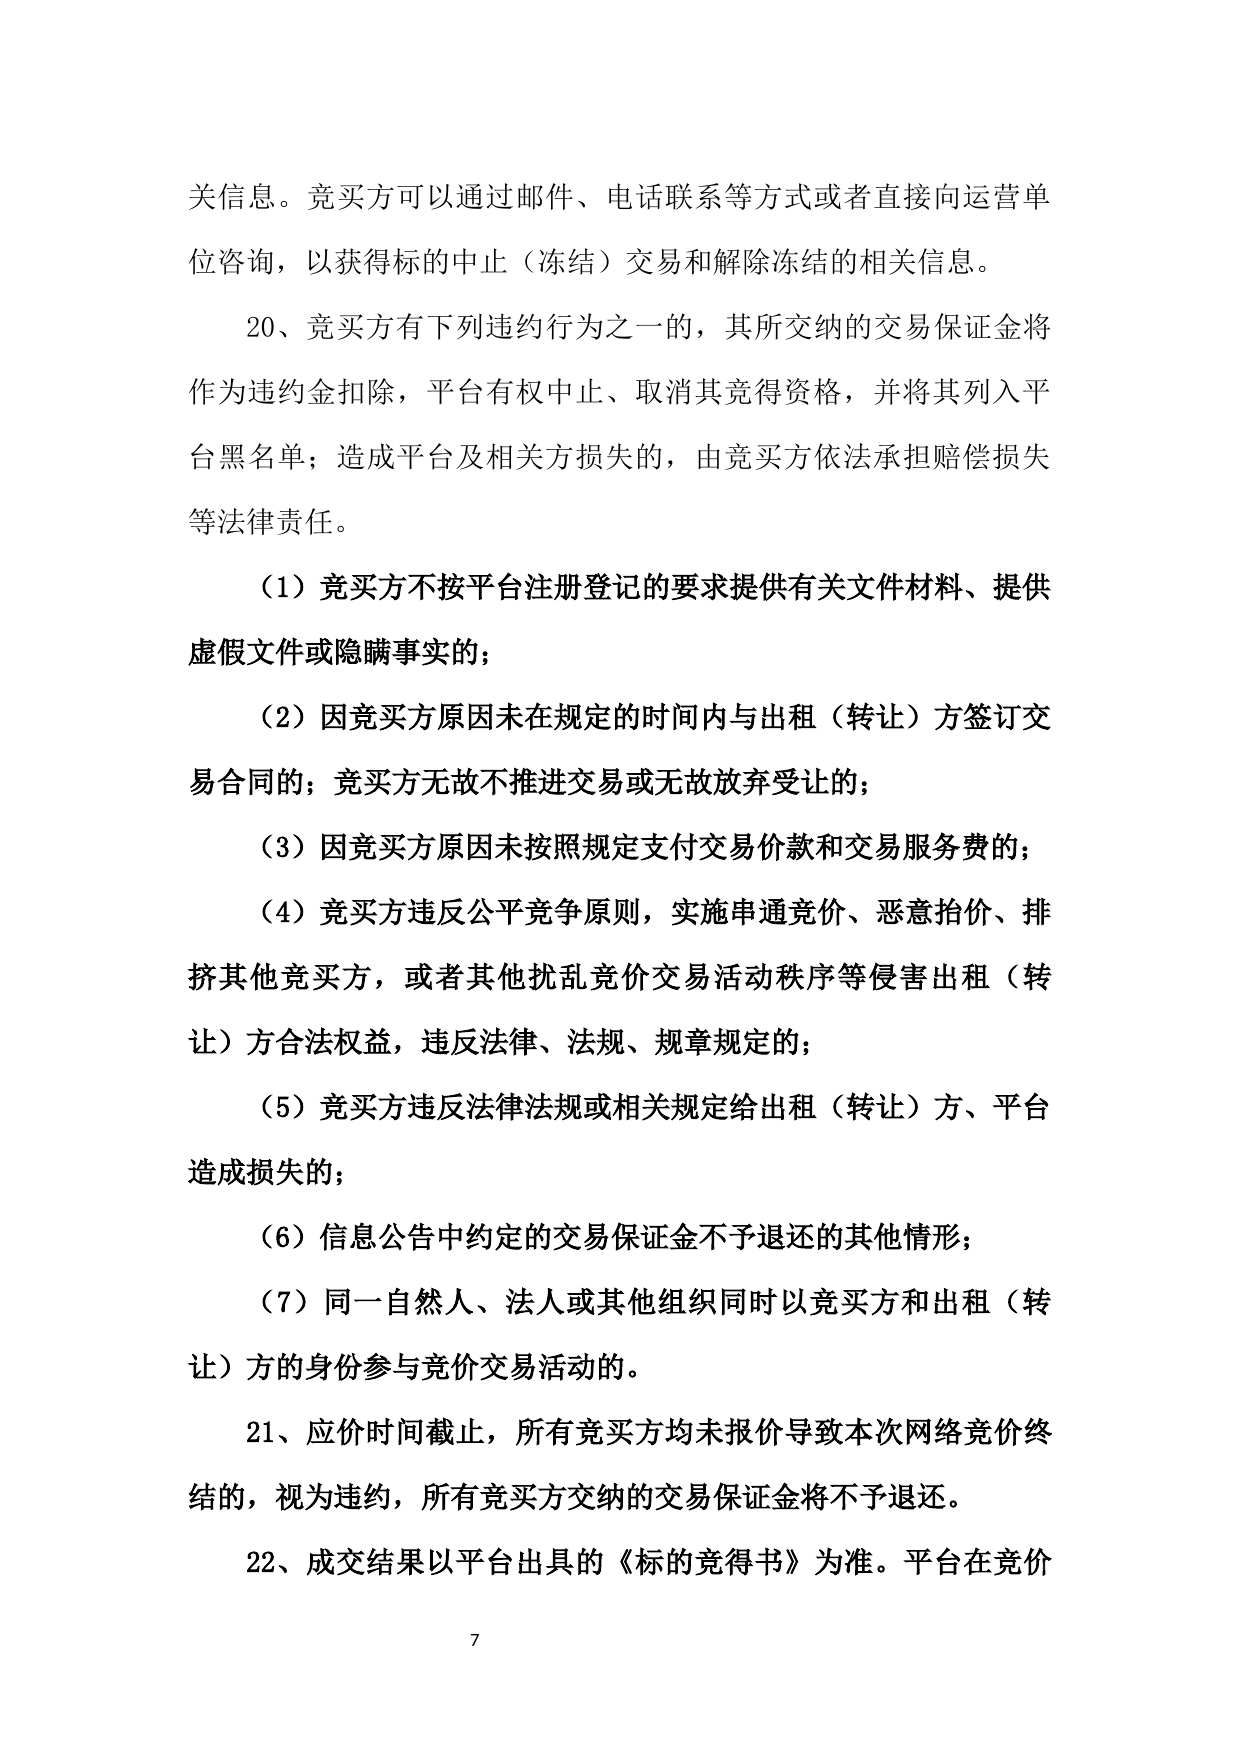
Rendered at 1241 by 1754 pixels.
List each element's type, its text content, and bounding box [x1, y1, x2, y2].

text （7）同一自然人、法人或其他组织同时以竞买方和出租（转让）方的身份参与竞价交易活动的。 [187, 1267, 1053, 1397]
text 20、竞买方有下列违约行为之一的，其所交纳的交易保证金将作为违约金扣除，平台有权中止、取消其竞得资格，并将其列入平台黑名单；造成平台及相关方损失的，由竞买方依法承担赔偿损失等法律责任。 [187, 292, 1053, 552]
text （3）因竞买方原因未按照规定支付交易价款和交易服务费的； [187, 812, 1053, 877]
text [187, 1527, 1053, 1592]
text （2）因竞买方原因未在规定的时间内与出租（转让）方签订交易合同的；竞买方无故不推进交易或无故放弃受让的； [187, 682, 1053, 812]
text （6）信息公告中约定的交易保证金不予退还的其他情形； [187, 1202, 1053, 1267]
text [187, 162, 1053, 292]
text （5）竞买方违反法律法规或相关规定给出租（转让）方、平台造成损失的； [187, 1072, 1053, 1202]
text （1）竞买方不按平台注册登记的要求提供有关文件材料、提供虚假文件或隐瞒事实的； [187, 552, 1053, 682]
text （4）竞买方违反公平竞争原则，实施串通竞价、恶意抬价、排挤其他竞买方，或者其他扰乱竞价交易活动秩序等侵害出租（转让）方合法权益，违反法律、法规、规章规定的； [187, 877, 1053, 1072]
text 21、应价时间截止，所有竞买方均未报价导致本次网络竞价终结的，视为违约，所有竞买方交纳的交易保证金将不予退还。 [187, 1397, 1053, 1527]
